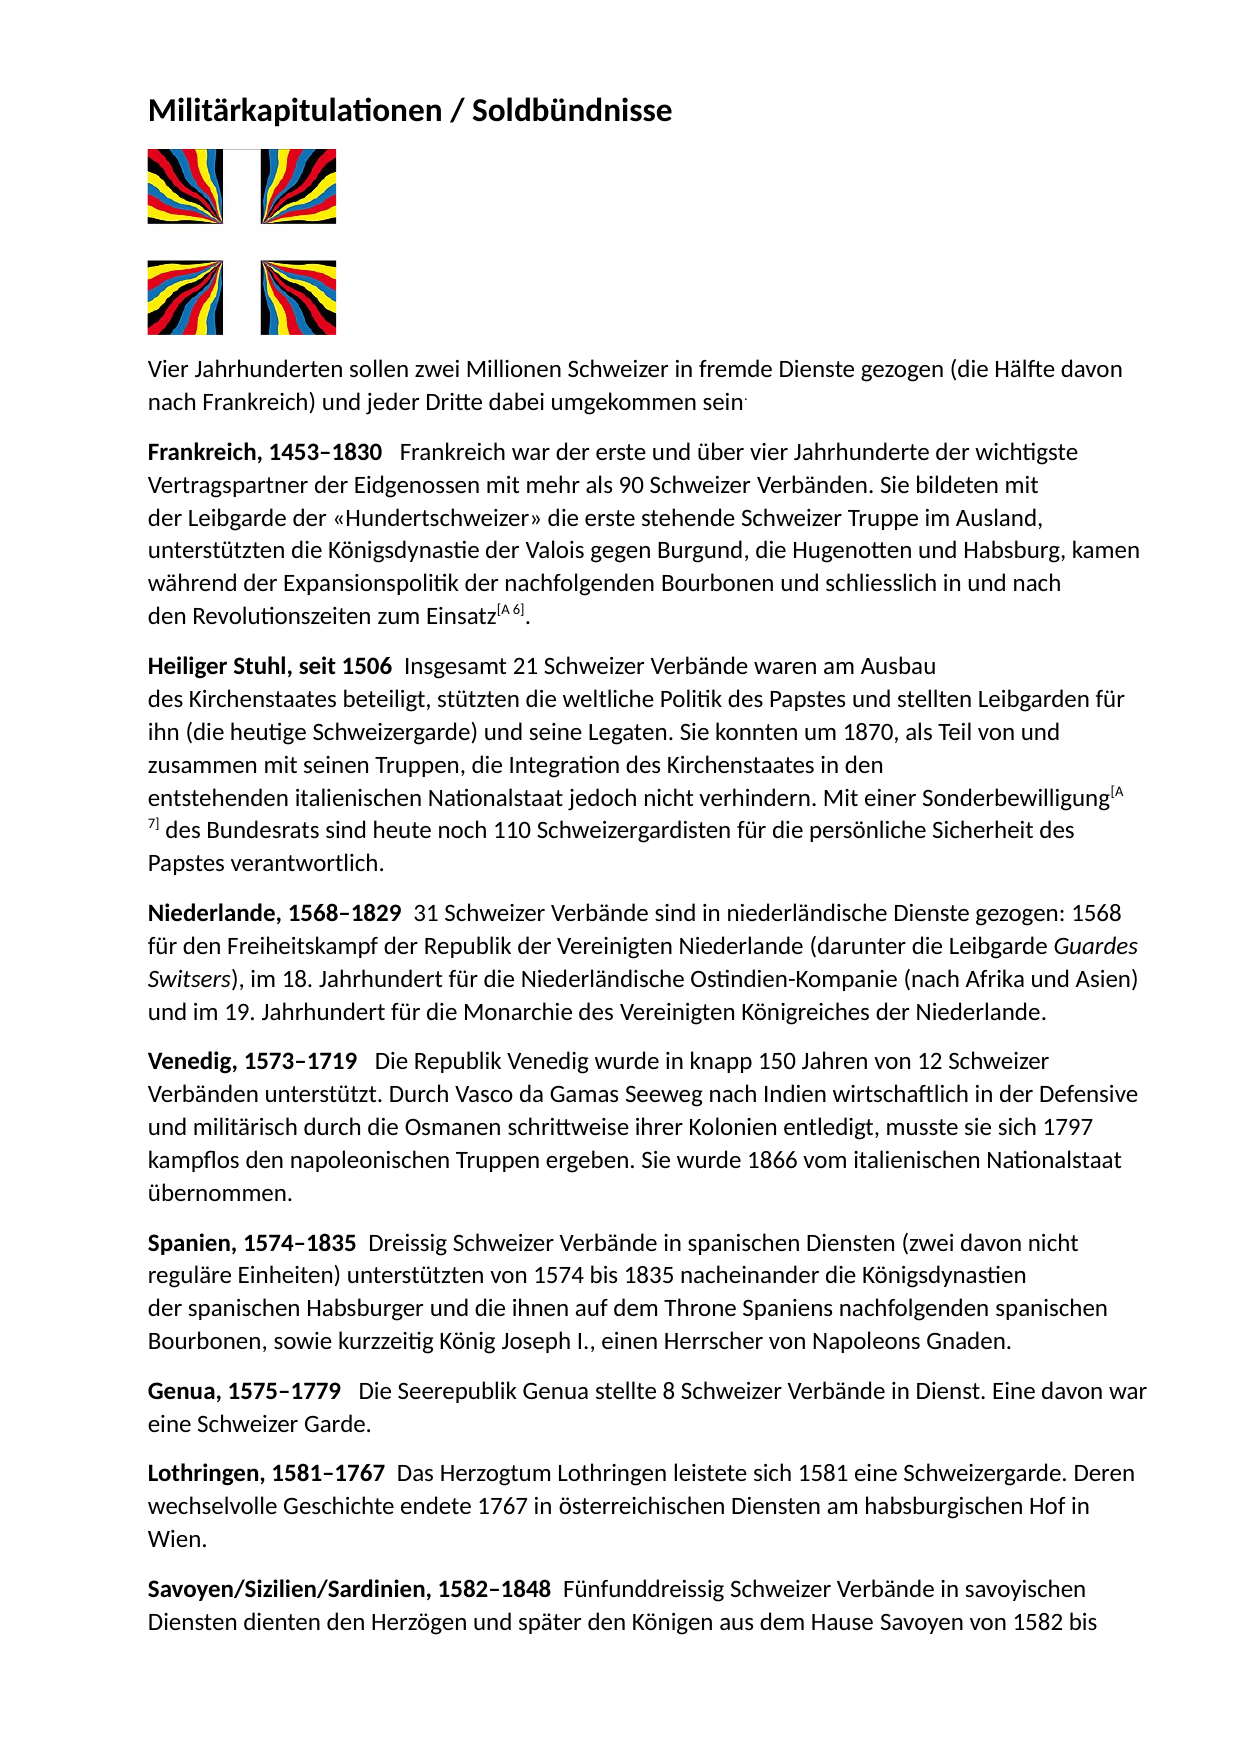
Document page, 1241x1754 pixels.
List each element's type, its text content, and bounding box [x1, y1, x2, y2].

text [148, 1573, 1152, 1636]
text Frankreich, 1453–1830 Frankreich war der erste und über vier Jahrhunderte der wichtigste Vertragspartner der Eidgenossen mit mehr als 90 Schweizer Verbänden. Sie bildeten mit der Leibgarde der «Hundertschweizer» die erste stehende Schweizer Truppe im Ausland, unterstützten die Königsdynastie der Valois gegen Burgund, die Hugenotten und Habsburg, kamen während der Expansionspolitik der nachfolgenden Bourbonen und schliesslich in und nach den Revolutionszeiten zum Einsatz[A 6]. [148, 436, 1152, 631]
text Genua, 1575–1779 Die Seerepublik Genua stellte 8 Schweizer Verbände in Dienst. Eine davon war eine Schweizer Garde. [148, 1375, 1152, 1438]
text Spanien, 1574–1835 Dreissig Schweizer Verbände in spanischen Diensten (zwei davon nicht reguläre Einheiten) unterstützten von 1574 bis 1835 nacheinander die Königsdynastien der spanischen Habsburger und die ihnen auf dem Throne Spaniens nachfolgenden spanischen Bourbonen, sowie kurzzeitig König Joseph I., einen Herrscher von Napoleons Gnaden. [148, 1227, 1152, 1356]
text Lothringen, 1581–1767 Das Herzogtum Lothringen leistete sich 1581 eine Schweizergarde. Deren wechselvolle Geschichte endete 1767 in österreichischen Diensten am habsburgischen Hof in Wien. [148, 1458, 1152, 1554]
text Vier Jahrhunderten sollen zwei Millionen Schweizer in fremde Dienste gezogen (die Hälfte davon nach Frankreich) und jeder Dritte dabei umgekommen sein. [148, 353, 1152, 417]
picture [147, 149, 337, 335]
text Venedig, 1573–1719 Die Republik Venedig wurde in knapp 150 Jahren von 12 Schweizer Verbänden unterstützt. Durch Vasco da Gamas Seeweg nach Indien wirtschaftlich in der Defensive und militärisch durch die Osmanen schrittweise ihrer Kolonien entledigt, musste sie sich 1797 kampflos den napoleonischen Truppen ergeben. Sie wurde 1866 vom italienischen Nationalstaat übernommen. [148, 1046, 1152, 1208]
text Niederlande, 1568–1829 31 Schweizer Verbände sind in niederländische Dienste gezogen: 1568 für den Freiheitskampf der Republik der Vereinigten Niederlande (darunter die Leibgarde Guardes Switsers), im 18. Jahrhundert für die Niederländische Ostindien-Kompanie (nach Afrika und Asien) und im 19. Jahrhundert für die Monarchie des Vereinigten Königreiches der Niederlande. [148, 897, 1152, 1026]
text Heiliger Stuhl, seit 1506 Insgesamt 21 Schweizer Verbände waren am Ausbau des Kirchenstaates beteiligt, stützten die weltliche Politik des Papstes und stellten Leibgarden für ihn (die heutige Schweizergarde) und seine Legaten. Sie konnten um 1870, als Teil von und zusammen mit seinen Truppen, die Integration des Kirchenstaates in den entstehenden italienischen Nationalstaat jedoch nicht verhindern. Mit einer Sonderbewilligung[A 7] des Bundesrats sind heute noch 110 Schweizergardisten für die persönliche Sicherheit des Papstes verantwortlich. [148, 650, 1152, 878]
text Militärkapitulationen / Soldbündnisse [148, 89, 1152, 129]
